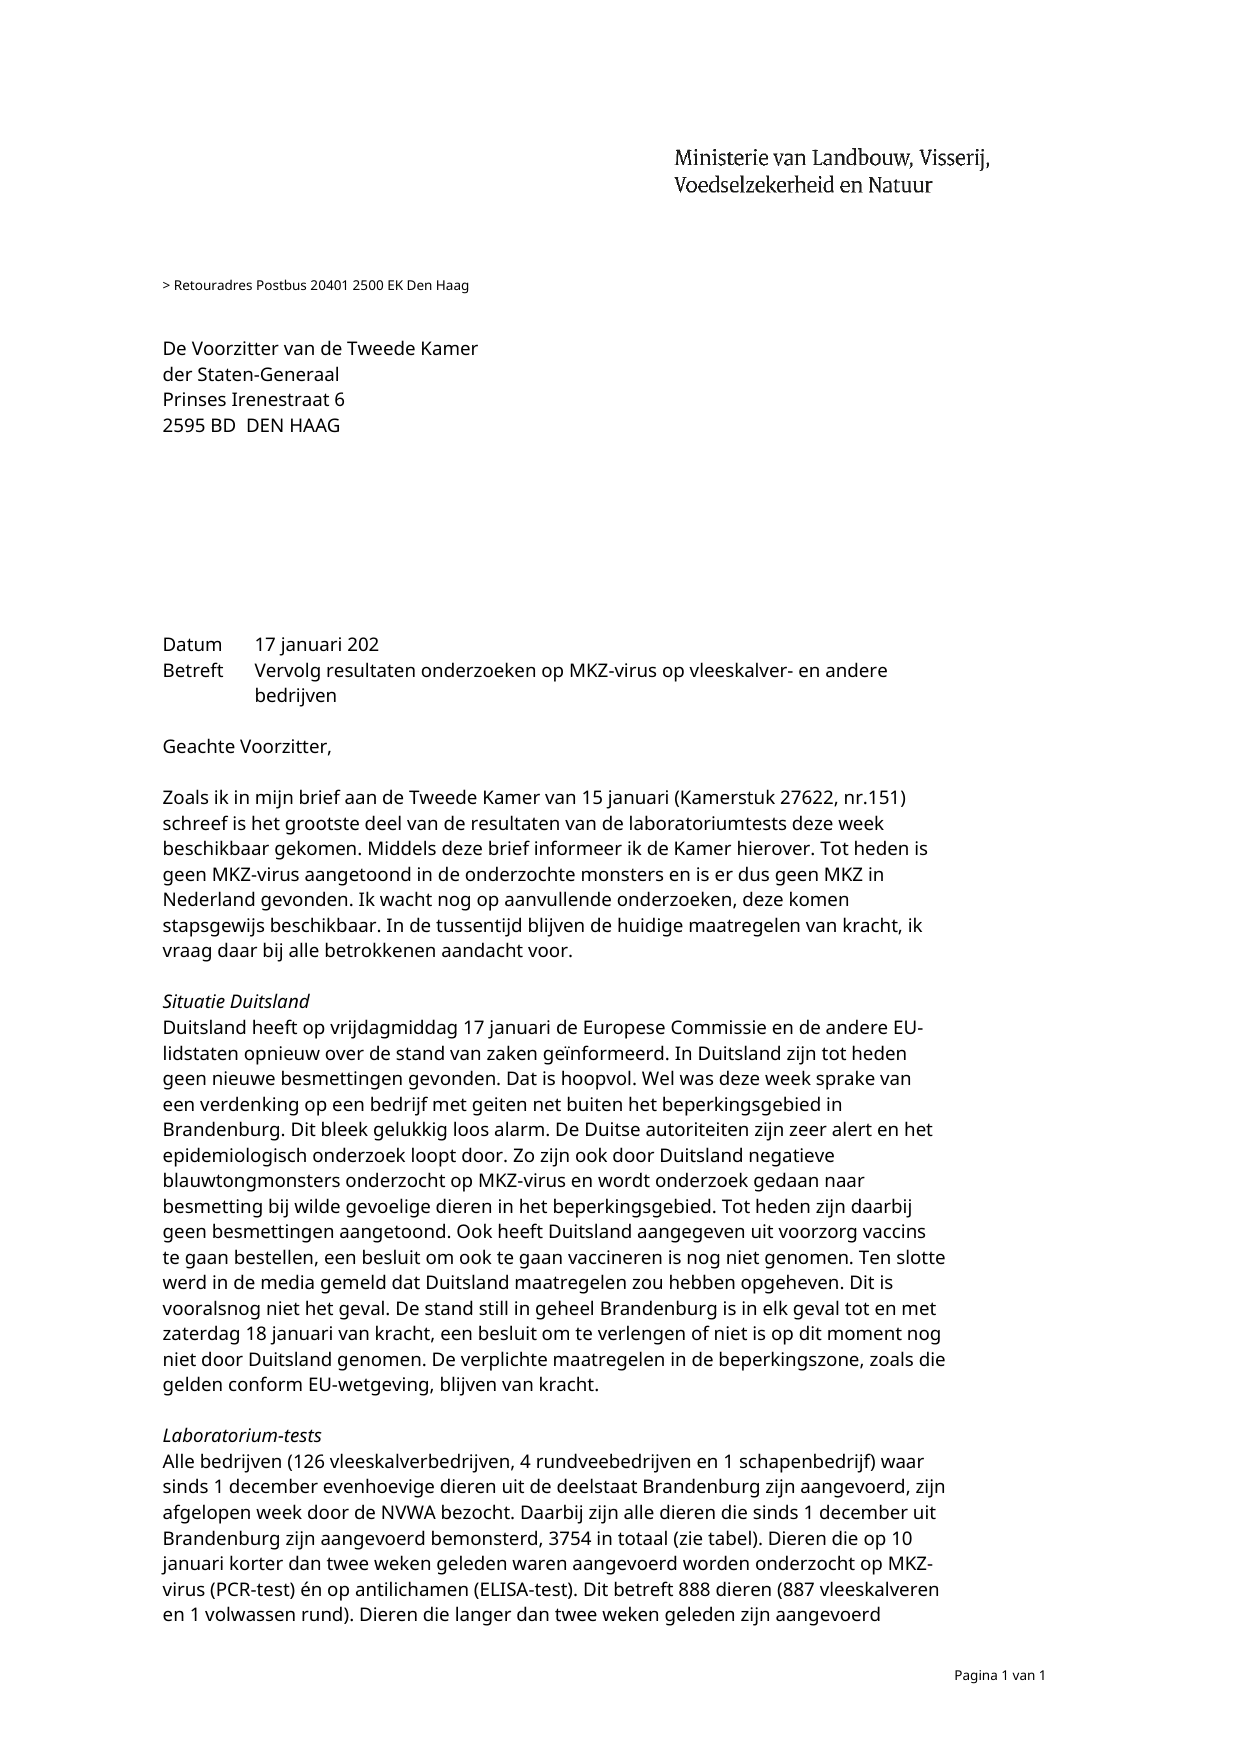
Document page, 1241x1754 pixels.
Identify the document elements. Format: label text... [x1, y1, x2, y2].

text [162, 1448, 947, 1627]
text Geachte Voorzitter, [162, 734, 947, 759]
text Duitsland heeft op vrijdagmiddag 17 januari de Europese Commissie en de andere EU-lidstaten opnieuw over de stand van zaken geïnformeerd. In Duitsland zijn tot heden geen nieuwe besmettingen gevonden. Dat is hoopvol. Wel was deze week sprake van een verdenking op een bedrijf met geiten net buiten het beperkingsgebied in Brandenburg. Dit bleek gelukkig loos alarm. De Duitse autoriteiten zijn zeer alert en het epidemiologisch onderzoek loopt door. Zo zijn ook door Duitsland negatieve blauwtongmonsters onderzocht op MKZ-virus en wordt onderzoek gedaan naar besmetting bij wilde gevoelige dieren in het beperkingsgebied. Tot heden zijn daarbij geen besmettingen aangetoond. Ook heeft Duitsland aangegeven uit voorzorg vaccins te gaan bestellen, een besluit om ook te gaan vaccineren is nog niet genomen. Ten slotte werd in de media gemeld dat Duitsland maatregelen zou hebben opgeheven. Dit is vooralsnog niet het geval. De stand still in geheel Brandenburg is in elk geval tot en met zaterdag 18 januari van kracht, een besluit om te verlengen of niet is op dit moment nog niet door Duitsland genomen. De verplichte maatregelen in de beperkingszone, zoals die gelden conform EU-wetgeving, blijven van kracht. [162, 1014, 947, 1397]
picture [657, 0, 1042, 260]
text Laboratorium-tests [162, 1423, 947, 1448]
text Zoals ik in mijn brief aan de Tweede Kamer van 15 januari (Kamerstuk 27622, nr.151) schreef is het grootste deel van de resultaten van de laboratoriumtests deze week beschikbaar gekomen. Middels deze brief informeer ik de Kamer hierover. Tot heden is geen MKZ-virus aangetoond in de onderzochte monsters en is er dus geen MKZ in Nederland gevonden. Ik wacht nog op aanvullende onderzoeken, deze komen stapsgewijs beschikbaar. In de tussentijd blijven de huidige maatregelen van kracht, ik vraag daar bij alle betrokkenen aandacht voor. [162, 785, 947, 963]
text Situatie Duitsland [162, 989, 947, 1014]
